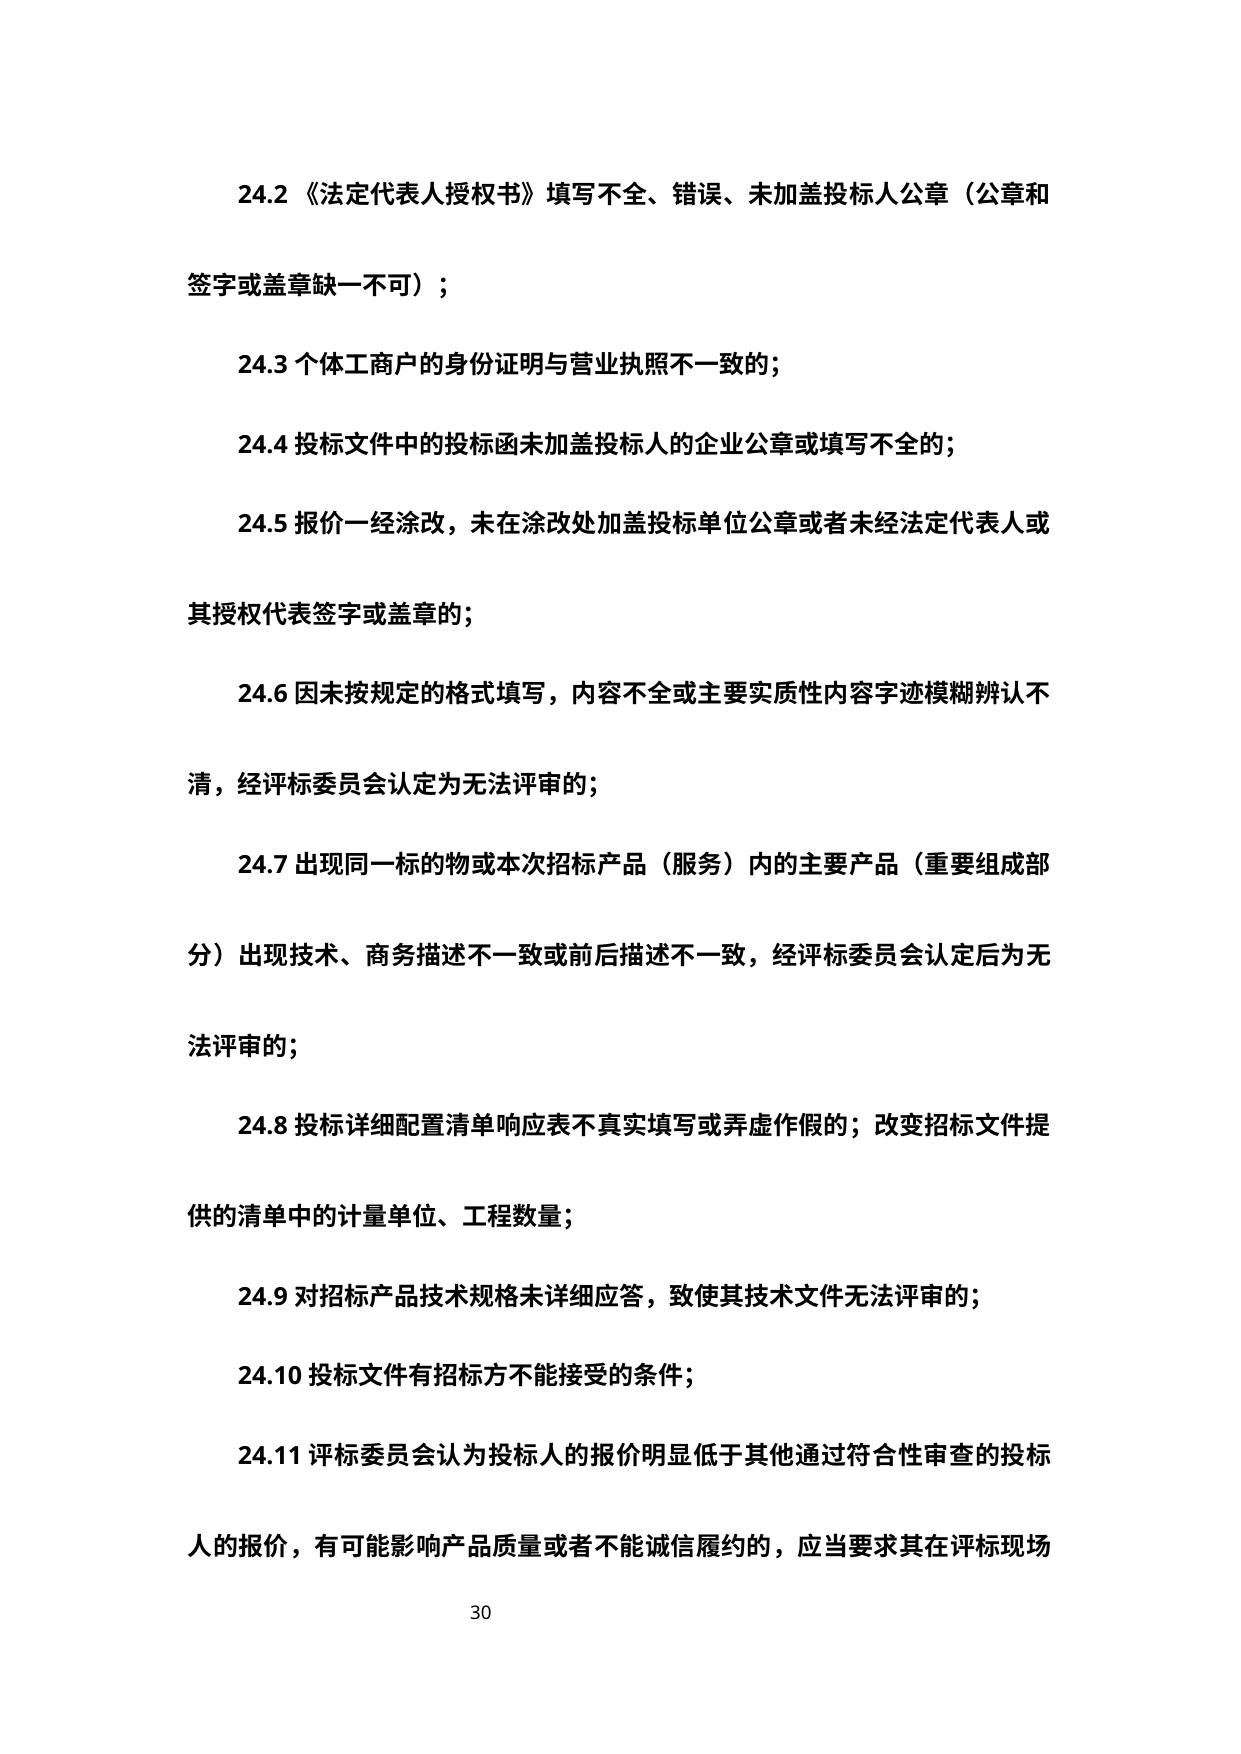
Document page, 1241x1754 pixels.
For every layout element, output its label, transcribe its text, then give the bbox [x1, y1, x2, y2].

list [187, 1421, 1053, 1577]
list 投标文件有招标方不能接受的条件； [187, 1341, 1053, 1406]
list 因未按规定的格式填写，内容不全或主要实质性内容字迹模糊辨认不清，经评标委员会认定为无法评审的； [187, 659, 1053, 816]
list 对招标产品技术规格未详细应答，致使其技术文件无法评审的； [187, 1262, 1053, 1327]
list 个体工商户的身份证明与营业执照不一致的； [187, 330, 1053, 395]
list 出现同一标的物或本次招标产品（服务）内的主要产品（重要组成部分）出现技术、商务描述不一致或前后描述不一致，经评标委员会认定后为无法评审的； [187, 830, 1053, 1077]
list 投标文件中的投标函未加盖投标人的企业公章或填写不全的； [187, 410, 1053, 475]
list 投标详细配置清单响应表不真实填写或弄虚作假的；改变招标文件提供的清单中的计量单位、工程数量； [187, 1091, 1053, 1247]
list 报价一经涂改，未在涂改处加盖投标单位公章或者未经法定代表人或其授权代表签字或盖章的； [187, 489, 1053, 645]
list 《法定代表人授权书》填写不全、错误、未加盖投标人公章（公章和签字或盖章缺一不可）； [187, 160, 1053, 316]
